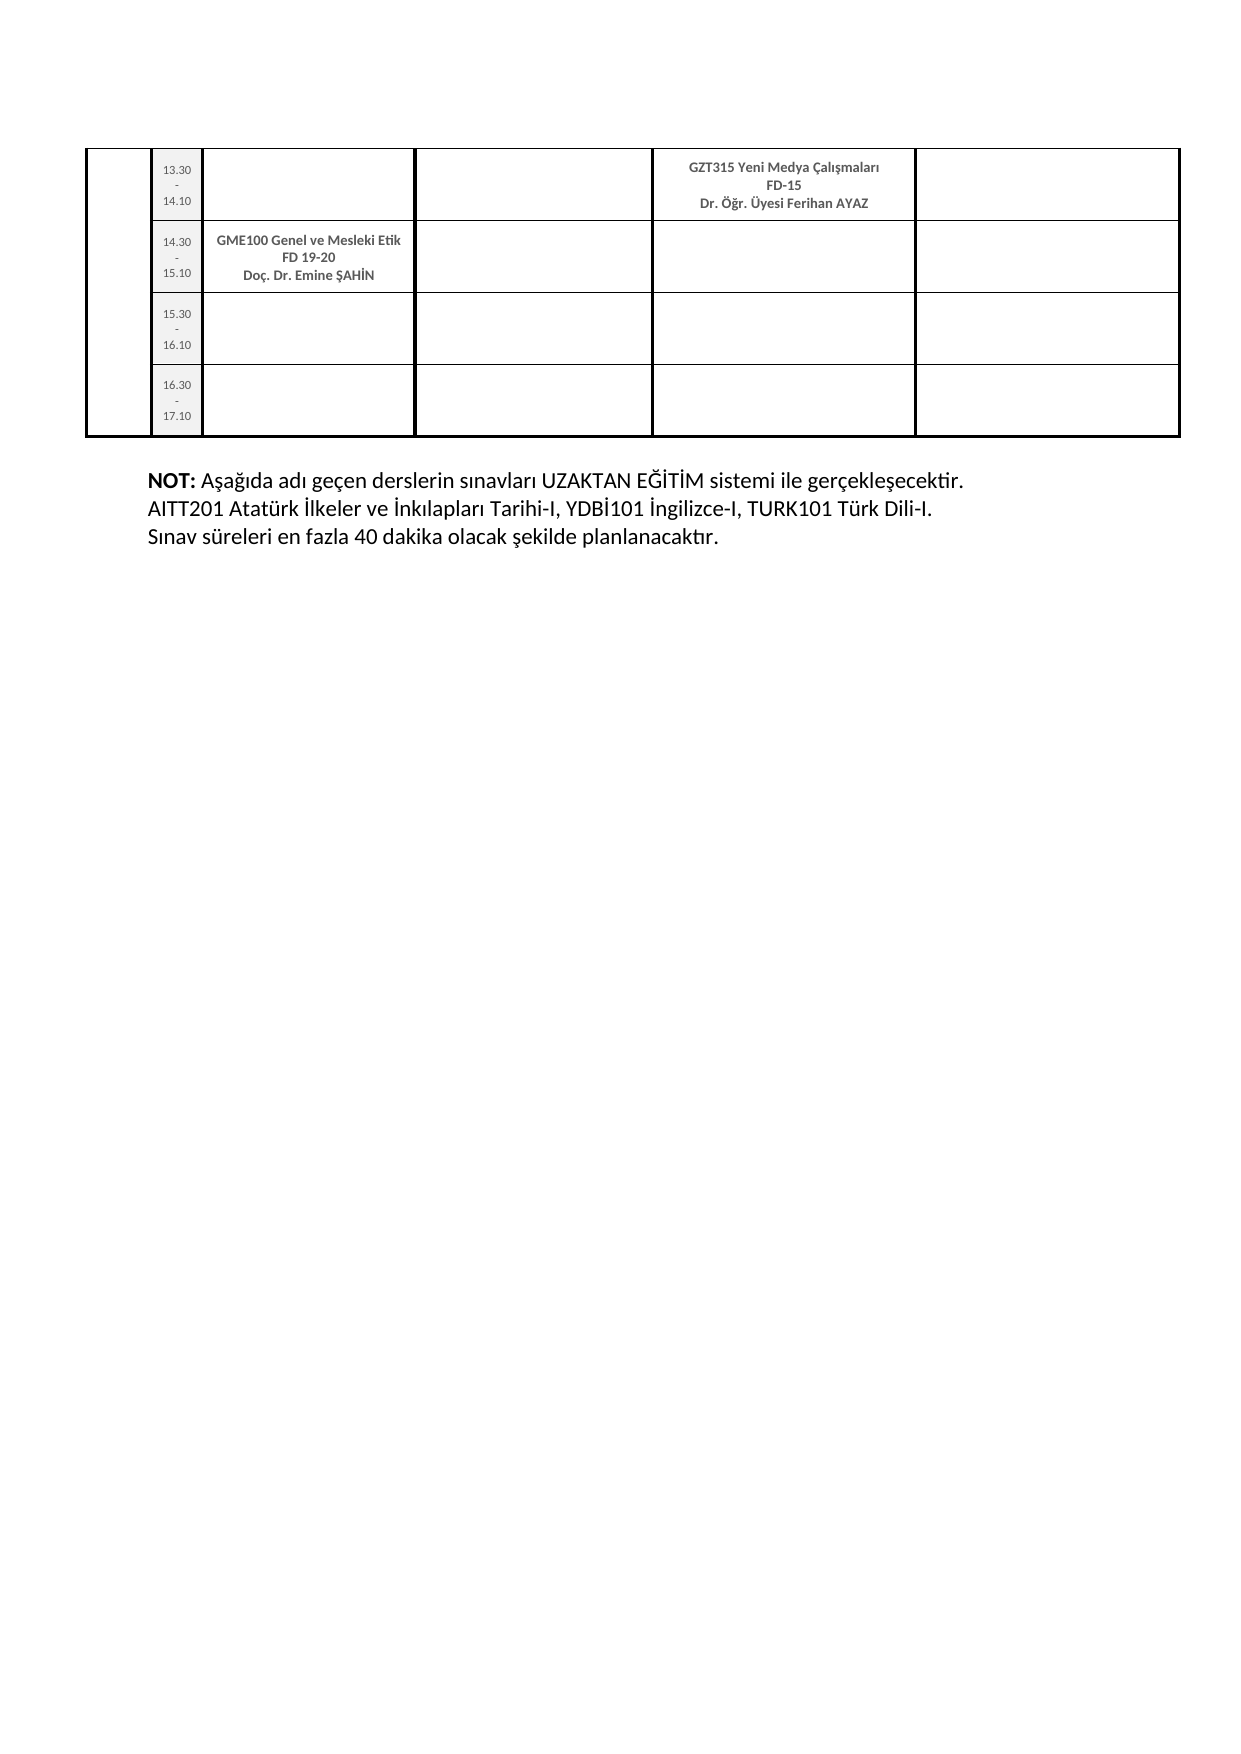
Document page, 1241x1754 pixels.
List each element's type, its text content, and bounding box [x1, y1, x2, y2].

table_cell GME100 Genel ve Mesleki Etik FD 19-20 Doç. Dr. Emine ŞAHİN [204, 221, 413, 292]
table_cell [917, 221, 1178, 292]
table_cell [417, 365, 651, 435]
table_cell GZT315 Yeni Medya Çalışmaları FD-15 Dr. Öğr. Üyesi Ferihan AYAZ [654, 149, 914, 220]
table_cell [204, 365, 413, 435]
table_cell [917, 293, 1178, 363]
table_cell [417, 221, 651, 292]
table_cell 16.30 -17.10 [153, 365, 201, 435]
table_cell [917, 365, 1178, 435]
table_cell [654, 365, 914, 435]
text Sınav süreleri en fazla 40 dakika olacak şekilde planlanacaktır. [148, 522, 1093, 550]
table_cell [204, 149, 413, 220]
table_cell 14.30 - 15.10 [153, 221, 201, 292]
text NOT: Aşağıda adı geçen derslerin sınavları UZAKTAN EĞİTİM sistemi ile gerçekleşecektir. [148, 466, 1093, 494]
table_cell [654, 293, 914, 363]
table_cell 13.30 - 14.10 [153, 149, 201, 220]
table_cell [417, 293, 651, 363]
table_cell [204, 293, 413, 363]
table_cell 15.30 -16.10 [153, 293, 201, 363]
text AITT201 Atatürk İlkeler ve İnkılapları Tarihi-I, YDBİ101 İngilizce-I, TURK101 Türk Dili-I. [148, 494, 1093, 522]
table_cell [654, 221, 914, 292]
table_cell [917, 149, 1178, 220]
table_cell [417, 149, 651, 220]
